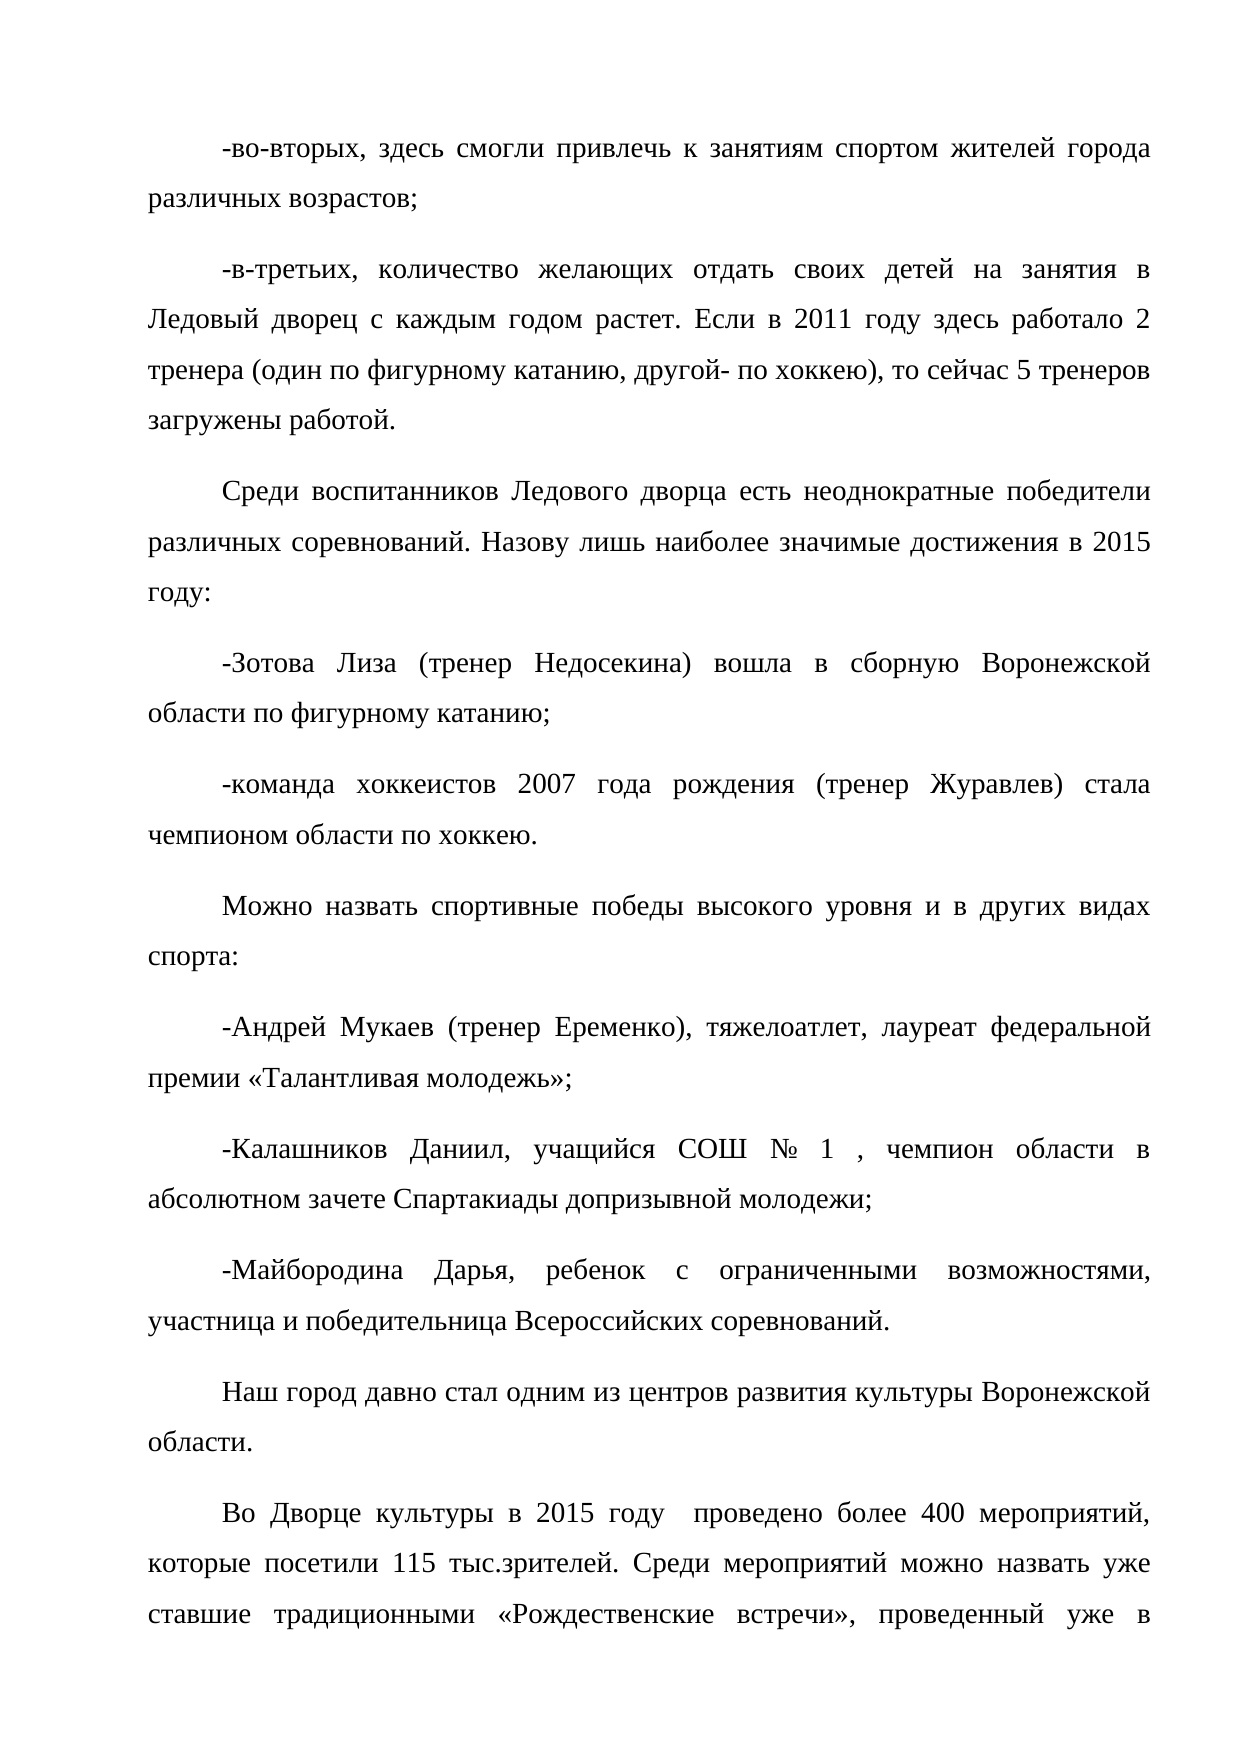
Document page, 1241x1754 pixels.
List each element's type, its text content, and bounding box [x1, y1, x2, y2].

text -Зотова Лиза (тренер Недосекина) вошла в сборную Воронежской области по фигурному катанию; [148, 645, 1152, 729]
text -Майбородина Дарья, ребенок с ограниченными возможностями, участница и победительница Всероссийских соревнований. [148, 1252, 1152, 1336]
text Наш город давно стал одним из центров развития культуры Воронежской области. [148, 1374, 1152, 1458]
text Можно назвать спортивные победы высокого уровня и в других видах спорта: [148, 888, 1152, 972]
text -Андрей Мукаев (тренер Еременко), тяжелоатлет, лауреат федеральной премии «Талантливая молодежь»; [148, 1009, 1152, 1093]
text Среди воспитанников Ледового дворца есть неоднократные победители различных соревнований. Назову лишь наиболее значимые достижения в 2015 году: [148, 473, 1152, 607]
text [148, 1495, 1152, 1629]
text -во-вторых, здесь смогли привлечь к занятиям спортом жителей города различных возрастов; [148, 130, 1152, 214]
text -команда хоккеистов 2007 года рождения (тренер Журавлев) стала чемпионом области по хоккею. [148, 767, 1152, 850]
text -в-третьих, количество желающих отдать своих детей на занятия в Ледовый дворец с каждым годом растет. Если в 2011 году здесь работало 2 тренера (один по фигурному катанию, другой- по хоккею), то сейчас 5 тренеров загружены работой. [148, 251, 1152, 436]
text -Калашников Даниил, учащийся СОШ № 1 , чемпион области в абсолютном зачете Спартакиады допризывной молодежи; [148, 1131, 1152, 1215]
